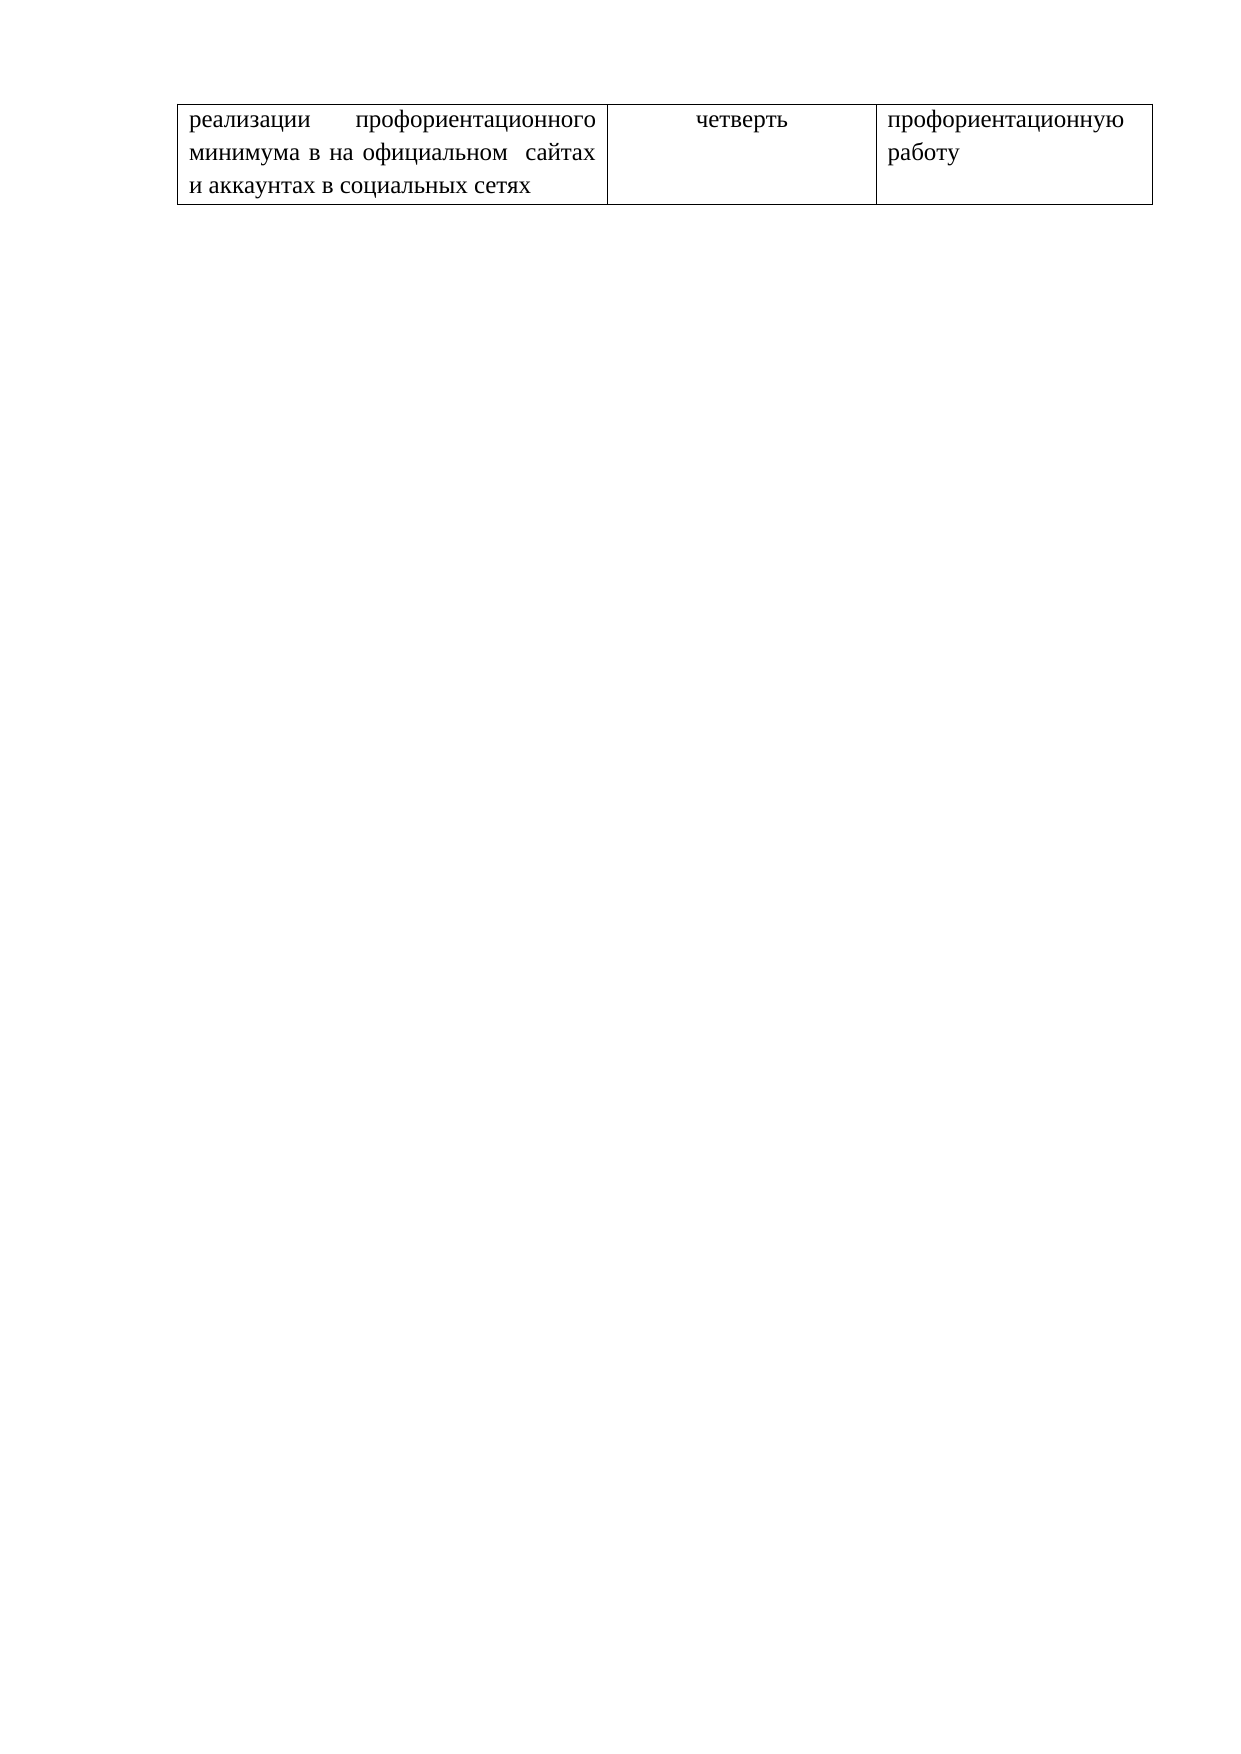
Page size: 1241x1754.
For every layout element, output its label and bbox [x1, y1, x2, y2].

table_cell [178, 105, 607, 203]
table_cell [877, 105, 1152, 203]
table_cell [608, 105, 876, 203]
